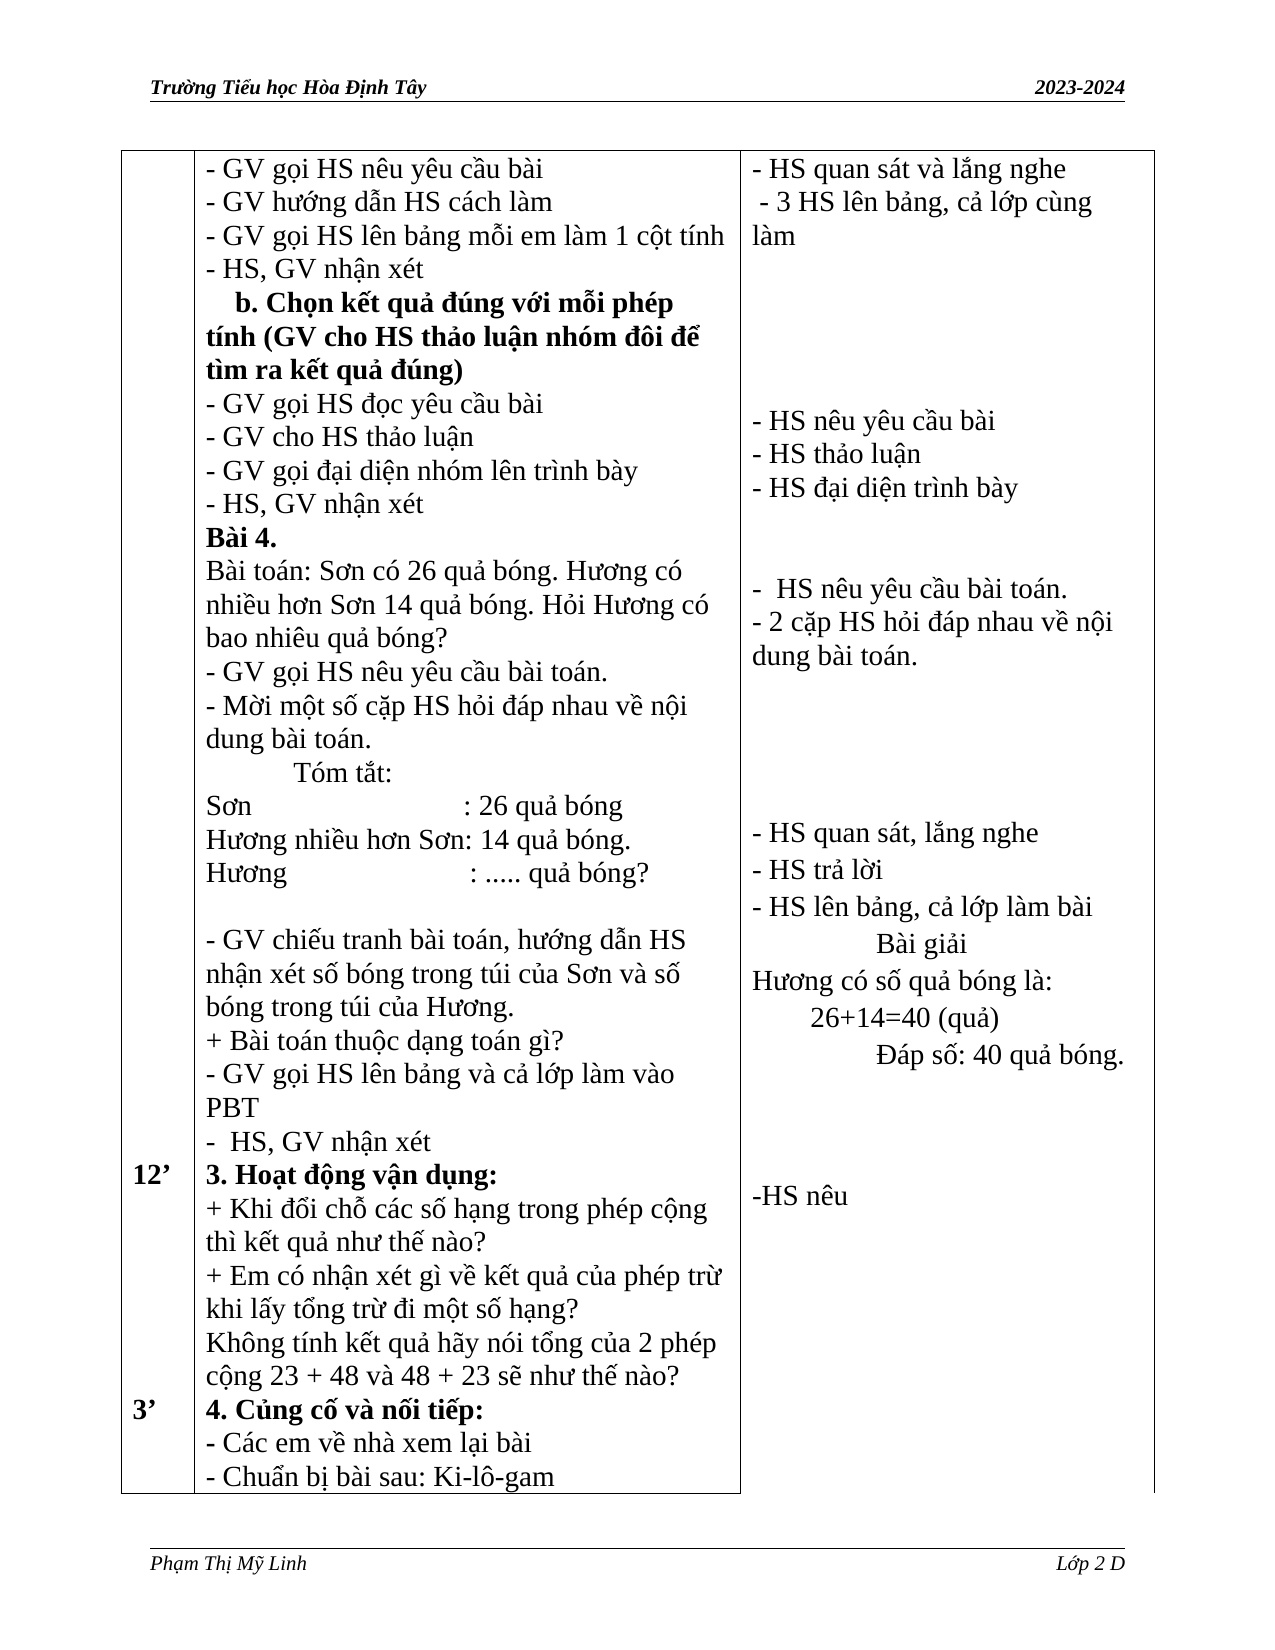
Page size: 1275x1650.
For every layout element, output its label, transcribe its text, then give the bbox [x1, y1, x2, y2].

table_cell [741, 151, 1154, 1493]
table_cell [195, 151, 740, 1493]
table_cell 5’ 15’ 12’ 3’ [122, 151, 194, 1493]
